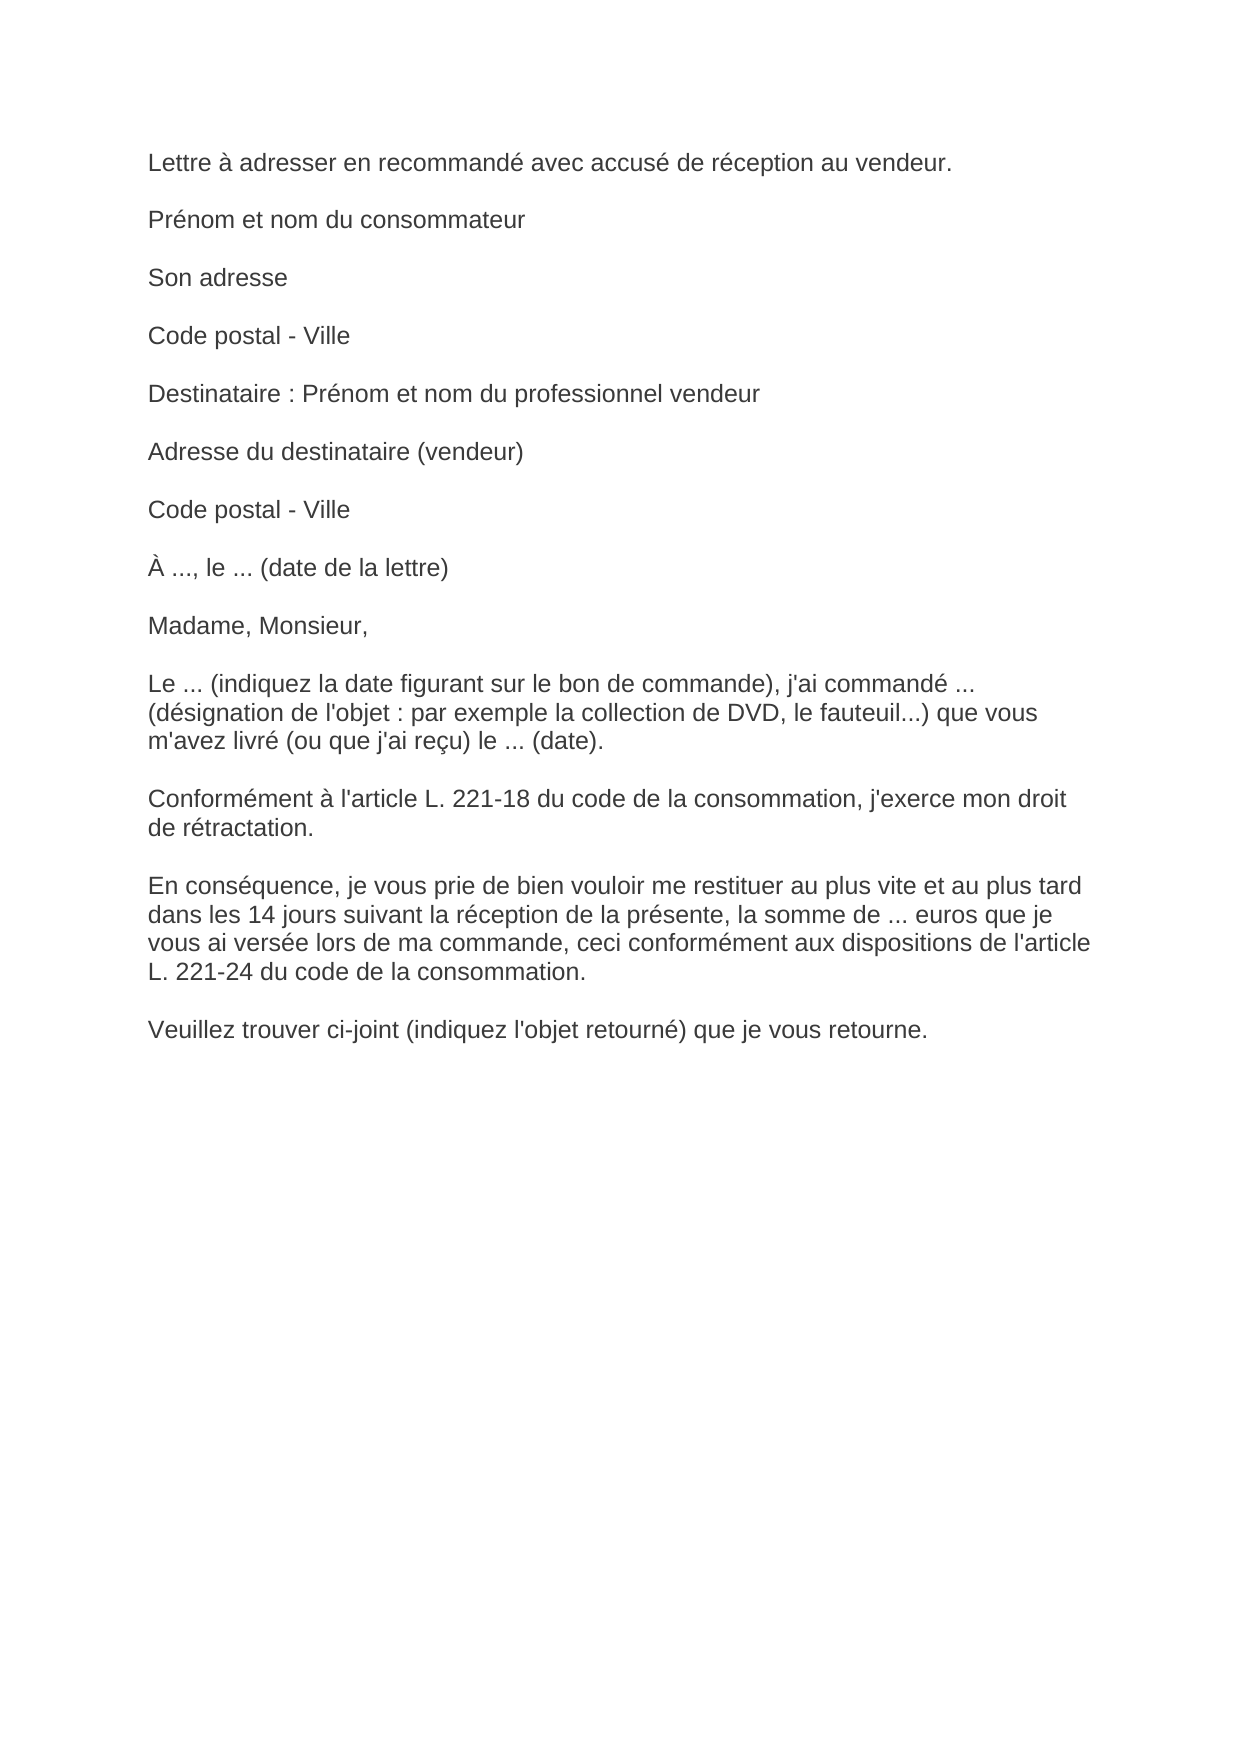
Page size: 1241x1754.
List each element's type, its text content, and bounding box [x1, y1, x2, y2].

text À ..., le ... (date de la lettre) [148, 553, 1093, 582]
text Prénom et nom du consommateur [148, 206, 1093, 234]
text Son adresse [148, 263, 1093, 292]
text Lettre à adresser en recommandé avec accusé de réception au vendeur. [148, 148, 1093, 176]
text Adresse du destinataire (vendeur) [148, 437, 1093, 466]
text Destinataire : Prénom et nom du professionnel vendeur [148, 379, 1093, 408]
text Conformément à l'article L. 221-18 du code de la consommation, j'exerce mon droit de rétractation. [148, 784, 1093, 842]
text En conséquence, je vous prie de bien vouloir me restituer au plus vite et au plus tard dans les 14 jours suivant la réception de la présente, la somme de ... euros que je vous ai versée lors de ma commande, ceci conformément aux dispositions de l'article L. 221-24 du code de la consommation. [148, 871, 1093, 986]
text Code postal - Ville [148, 495, 1093, 524]
text Madame, Monsieur, [148, 611, 1093, 640]
text Veuillez trouver ci-joint (indiquez l'objet retourné) que je vous retourne. [148, 1015, 1093, 1044]
text Le ... (indiquez la date figurant sur le bon de commande), j'ai commandé ... (désignation de l'objet : par exemple la collection de DVD, le fauteuil...) que vous m'avez livré (ou que j'ai reçu) le ... (date). [148, 669, 1093, 755]
text Code postal - Ville [148, 321, 1093, 350]
